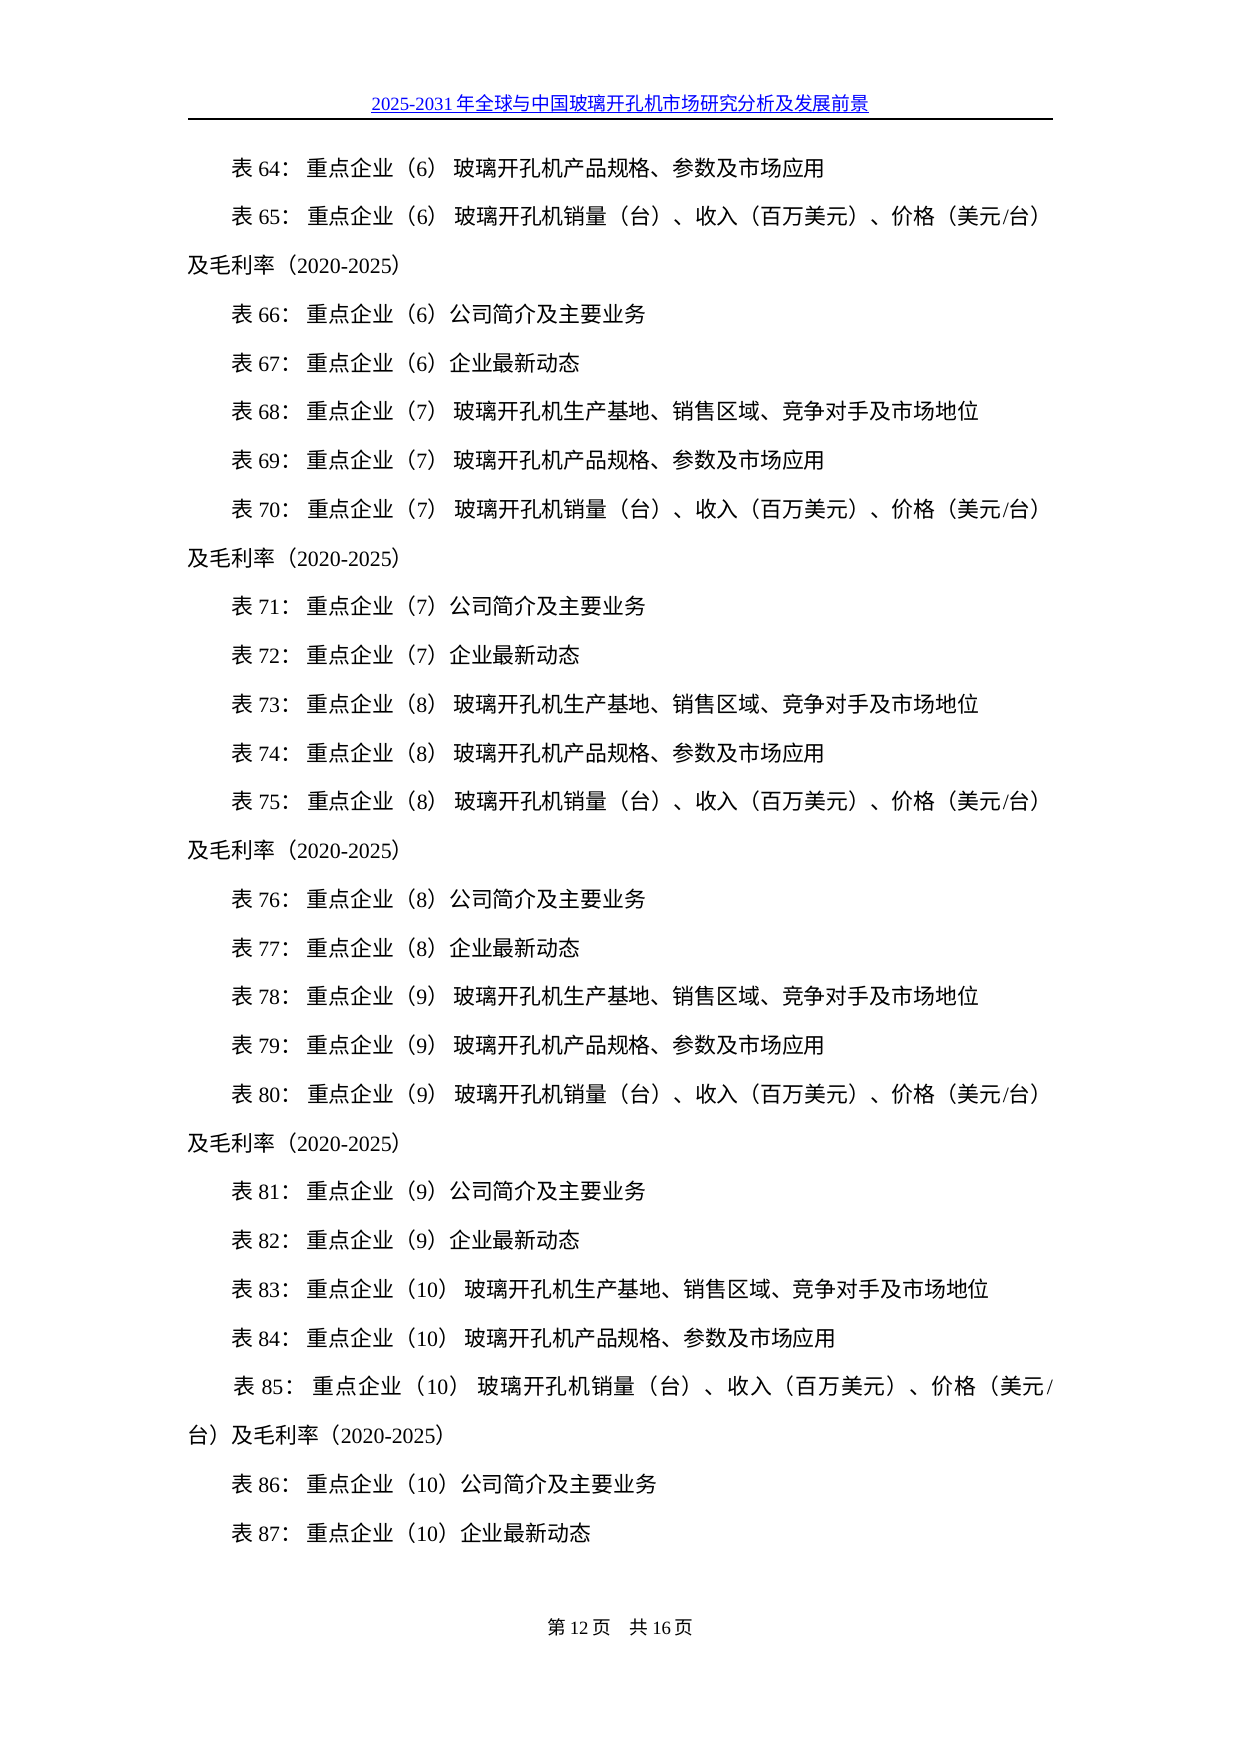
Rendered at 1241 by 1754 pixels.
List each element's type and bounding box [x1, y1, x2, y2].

text [187, 150, 1053, 1548]
